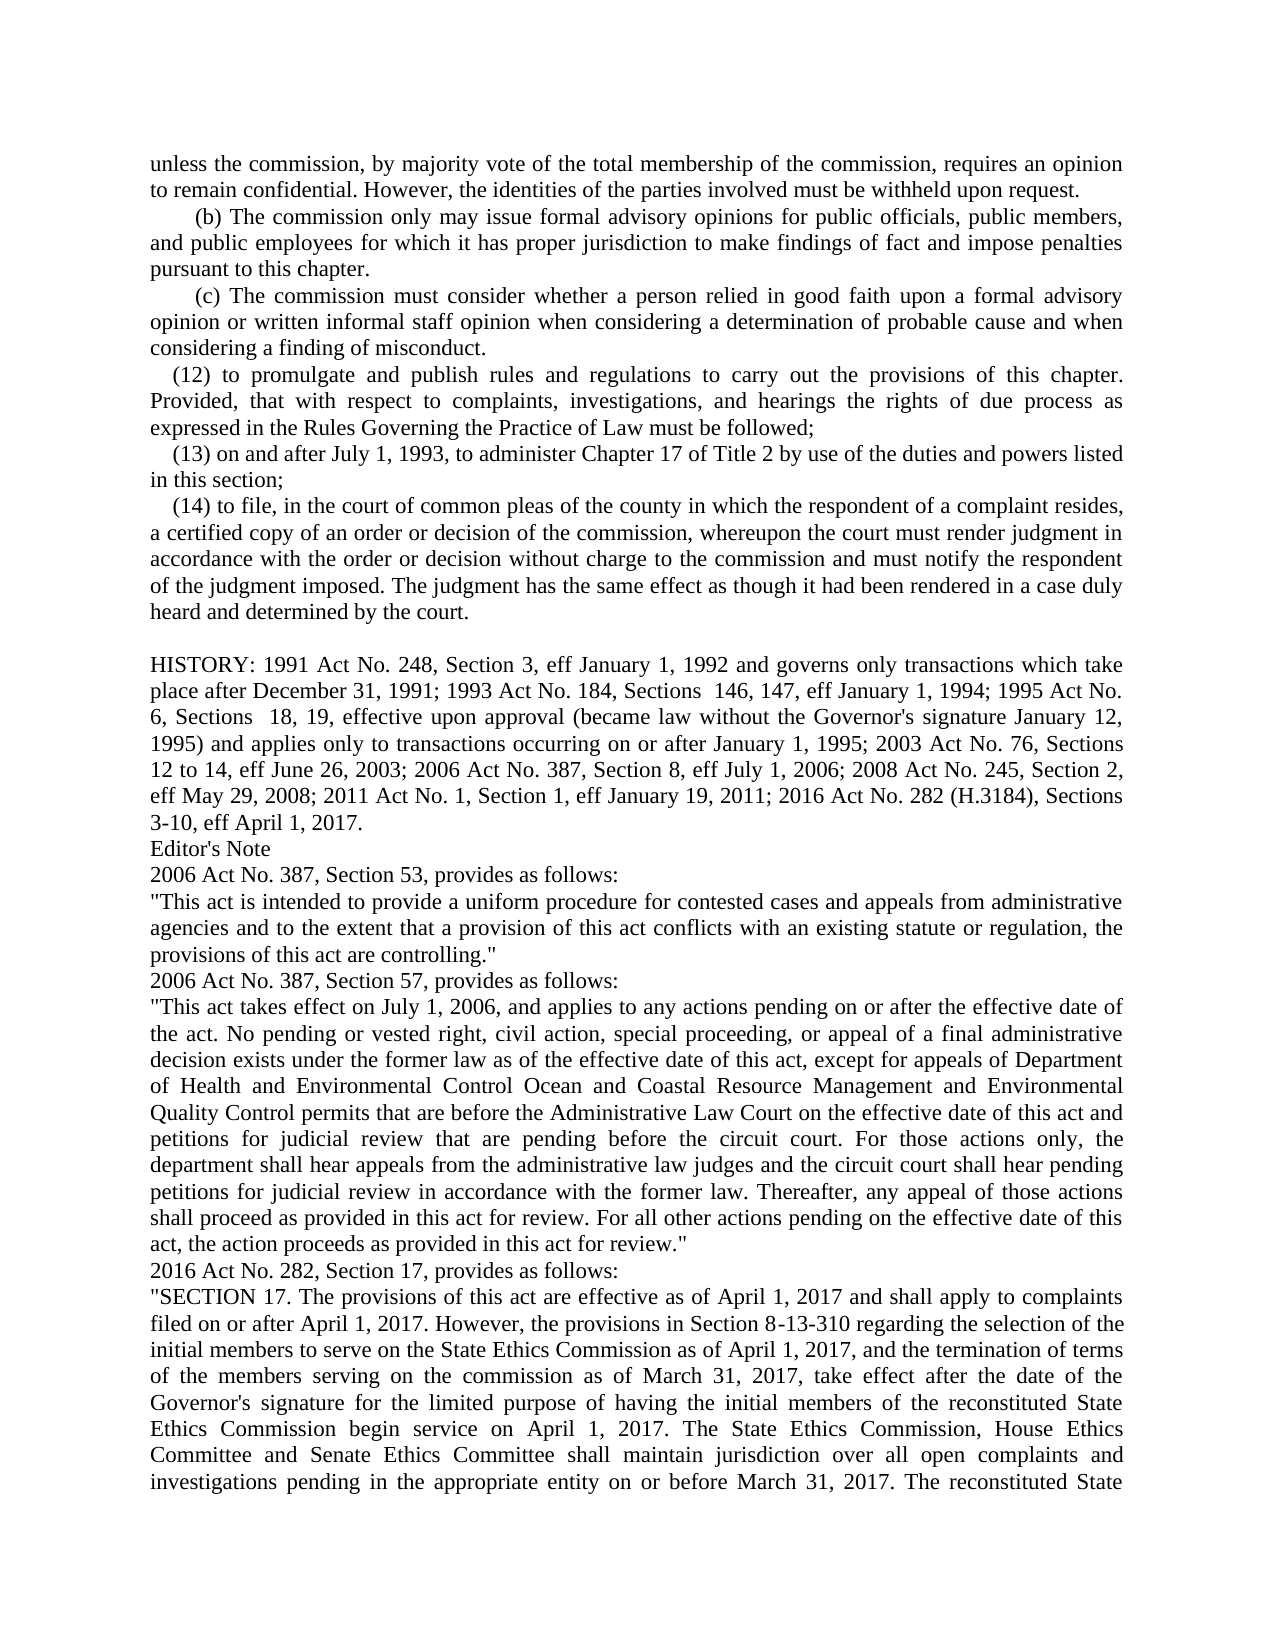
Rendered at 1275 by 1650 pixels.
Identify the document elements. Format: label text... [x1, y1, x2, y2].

text 2016 Act No. 282, Section 17, provides as follows: [150, 1257, 1125, 1283]
text (14) to file, in the court of common pleas of the county in which the respondent of a complaint resides, a certified copy of an order or decision of the commission, whereupon the court must render judgment in accordance with the order or decision without charge to the commission and must notify the respondent of the judgment imposed. The judgment has the same effect as though it had been rendered in a case duly heard and determined by the court. [150, 493, 1125, 624]
text "This act is intended to provide a uniform procedure for contested cases and appeals from administrative agencies and to the extent that a provision of this act conflicts with an existing statute or regulation, the provisions of this act are controlling." [150, 888, 1125, 967]
text (b) The commission only may issue formal advisory opinions for public officials, public members, and public employees for which it has proper jurisdiction to make findings of fact and impose penalties pursuant to this chapter. [150, 203, 1125, 282]
text (13) on and after July 1, 1993, to administer Chapter 17 of Title 2 by use of the duties and powers listed in this section; [150, 440, 1125, 493]
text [150, 150, 1125, 203]
text 2006 Act No. 387, Section 57, provides as follows: [150, 967, 1125, 993]
text (12) to promulgate and publish rules and regulations to carry out the provisions of this chapter. Provided, that with respect to complaints, investigations, and hearings the rights of due process as expressed in the Rules Governing the Practice of Law must be followed; [150, 361, 1125, 440]
text Editor's Note [150, 835, 1125, 862]
text HISTORY: 1991 Act No. 248, Section 3, eff January 1, 1992 and governs only transactions which take place after December 31, 1991; 1993 Act No. 184, Sections 146, 147, eff January 1, 1994; 1995 Act No. 6, Sections 18, 19, effective upon approval (became law without the Governor's signature January 12, 1995) and applies only to transactions occurring on or after January 1, 1995; 2003 Act No. 76, Sections 12 to 14, eff June 26, 2003; 2006 Act No. 387, Section 8, eff July 1, 2006; 2008 Act No. 245, Section 2, eff May 29, 2008; 2011 Act No. 1, Section 1, eff January 19, 2011; 2016 Act No. 282 (H.3184), Sections 3-10, eff April 1, 2017. [150, 651, 1125, 835]
text 2006 Act No. 387, Section 53, provides as follows: [150, 862, 1125, 888]
text (c) The commission must consider whether a person relied in good faith upon a formal advisory opinion or written informal staff opinion when considering a determination of probable cause and when considering a finding of misconduct. [150, 282, 1125, 361]
text "This act takes effect on July 1, 2006, and applies to any actions pending on or after the effective date of the act. No pending or vested right, civil action, special proceeding, or appeal of a final administrative decision exists under the former law as of the effective date of this act, except for appeals of Department of Health and Environmental Control Ocean and Coastal Resource Management and Environmental Quality Control permits that are before the Administrative Law Court on the effective date of this act and petitions for judicial review that are pending before the circuit court. For those actions only, the department shall hear appeals from the administrative law judges and the circuit court shall hear pending petitions for judicial review in accordance with the former law. Thereafter, any appeal of those actions shall proceed as provided in this act for review. For all other actions pending on the effective date of this act, the action proceeds as provided in this act for review." [150, 993, 1125, 1257]
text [150, 1283, 1125, 1494]
